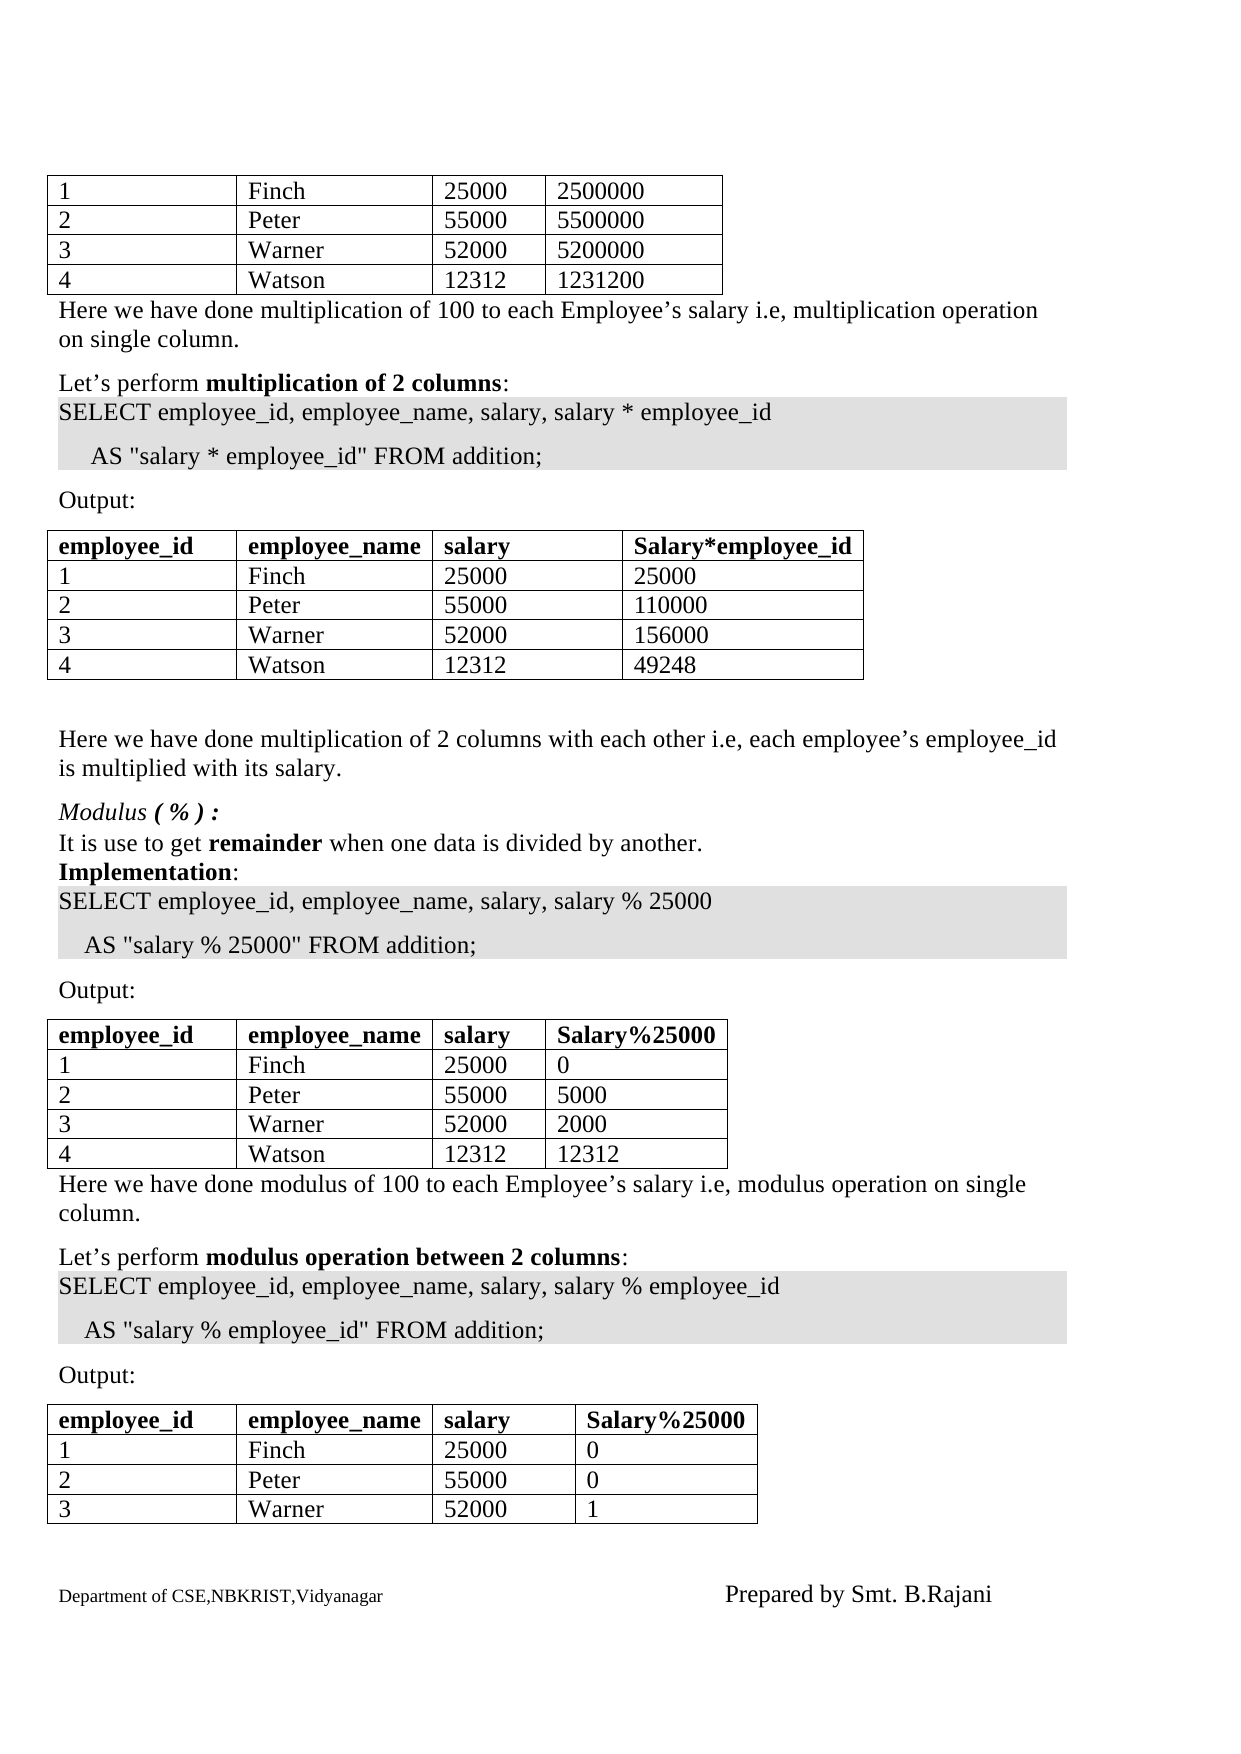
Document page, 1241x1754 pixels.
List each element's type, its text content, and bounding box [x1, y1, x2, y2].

table_cell 55000 [433, 591, 622, 619]
table_cell 2 [48, 1080, 236, 1108]
table_cell 52000 [433, 235, 545, 264]
table_header employee_name [237, 531, 432, 560]
table_cell 25000 [623, 561, 863, 589]
table_cell Warner [237, 1110, 432, 1138]
table_cell 25000 [433, 1435, 575, 1464]
table_cell 110000 [623, 591, 863, 619]
table_cell Finch [237, 176, 432, 204]
table_cell Finch [237, 1050, 432, 1079]
text It is use to get remainder when one data is divided by another. [58, 828, 1067, 857]
subtitle Modulus ( % ) : [58, 797, 1067, 826]
table_cell 4 [48, 650, 236, 679]
table_cell 0 [576, 1465, 757, 1493]
table_cell 156000 [623, 620, 863, 649]
table_header Salary%25000 [546, 1020, 727, 1049]
table_cell 4 [48, 265, 236, 294]
table_cell Warner [237, 620, 432, 649]
table_cell 12312 [433, 265, 545, 294]
table_cell 5200000 [546, 235, 722, 264]
table_cell 5000 [546, 1080, 727, 1108]
text SELECT employee_id, employee_name, salary, salary * employee_id [58, 397, 1067, 426]
table_header Salary*employee_id [623, 531, 863, 560]
table_header employee_id [48, 531, 236, 560]
table_cell 1 [48, 1050, 236, 1079]
table_cell 1 [48, 176, 236, 204]
table_cell 0 [576, 1435, 757, 1464]
text Here we have done modulus of 100 to each Employee’s salary i.e, modulus operation on single column. [58, 1169, 1067, 1227]
table_cell Finch [237, 1435, 432, 1464]
table_cell 52000 [433, 1495, 575, 1523]
table_cell Peter [237, 1080, 432, 1108]
table_cell Watson [237, 265, 432, 294]
table_cell 0 [546, 1050, 727, 1079]
text SELECT employee_id, employee_name, salary, salary % 25000 [58, 886, 1067, 915]
text Here we have done multiplication of 2 columns with each other i.e, each employee’s employee_id is multiplied with its salary. [58, 724, 1067, 782]
table_cell Warner [237, 235, 432, 264]
table_cell Finch [237, 561, 432, 589]
text SELECT employee_id, employee_name, salary, salary % employee_id [58, 1271, 1067, 1300]
table_header employee_id [48, 1020, 236, 1049]
text Output: [58, 486, 1067, 514]
table_header salary [433, 531, 622, 560]
table_cell 5500000 [546, 206, 722, 234]
table_cell Watson [237, 1139, 432, 1168]
text AS "salary * employee_id" FROM addition; [58, 441, 1067, 470]
table_cell 3 [48, 1495, 236, 1523]
table_cell 2 [48, 206, 236, 234]
table_cell 1 [48, 1435, 236, 1464]
table_cell 2000 [546, 1110, 727, 1138]
table_cell 1 [48, 561, 236, 589]
table_cell 4 [48, 1139, 236, 1168]
table_cell Watson [237, 650, 432, 679]
table_cell 55000 [433, 1465, 575, 1493]
table_header salary [433, 1020, 545, 1049]
table_cell 25000 [433, 561, 622, 589]
table_cell 49248 [623, 650, 863, 679]
table_cell 52000 [433, 1110, 545, 1138]
table_cell 12312 [546, 1139, 727, 1168]
table_cell 3 [48, 1110, 236, 1138]
table_header salary [433, 1405, 575, 1434]
table_cell 2 [48, 591, 236, 619]
text Let’s perform multiplication of 2 columns: [58, 368, 1067, 397]
table_cell Warner [237, 1495, 432, 1523]
table_cell 3 [48, 620, 236, 649]
text AS "salary % 25000" FROM addition; [58, 930, 1067, 959]
table_cell 1 [576, 1495, 757, 1523]
table_cell 25000 [433, 176, 545, 204]
text Let’s perform modulus operation between 2 columns: [58, 1242, 1067, 1271]
table_cell Peter [237, 206, 432, 234]
table_header employee_id [48, 1405, 236, 1434]
text Output: [58, 975, 1067, 1003]
table_cell 55000 [433, 1080, 545, 1108]
table_cell 12312 [433, 650, 622, 679]
text AS "salary % employee_id" FROM addition; [58, 1315, 1067, 1344]
table_cell 2 [48, 1465, 236, 1493]
table_cell 55000 [433, 206, 545, 234]
table_cell 2500000 [546, 176, 722, 204]
table_cell Peter [237, 1465, 432, 1493]
table_header employee_name [237, 1020, 432, 1049]
table_cell 3 [48, 235, 236, 264]
text Output: [58, 1360, 1067, 1388]
table_header employee_name [237, 1405, 432, 1434]
text Here we have done multiplication of 100 to each Employee’s salary i.e, multiplication operation on single column. [58, 295, 1067, 352]
table_cell 1231200 [546, 265, 722, 294]
table_cell 12312 [433, 1139, 545, 1168]
table_cell 25000 [433, 1050, 545, 1079]
table_header Salary%25000 [576, 1405, 757, 1434]
text Implementation: [58, 857, 1067, 886]
table_cell 52000 [433, 620, 622, 649]
table_cell Peter [237, 591, 432, 619]
